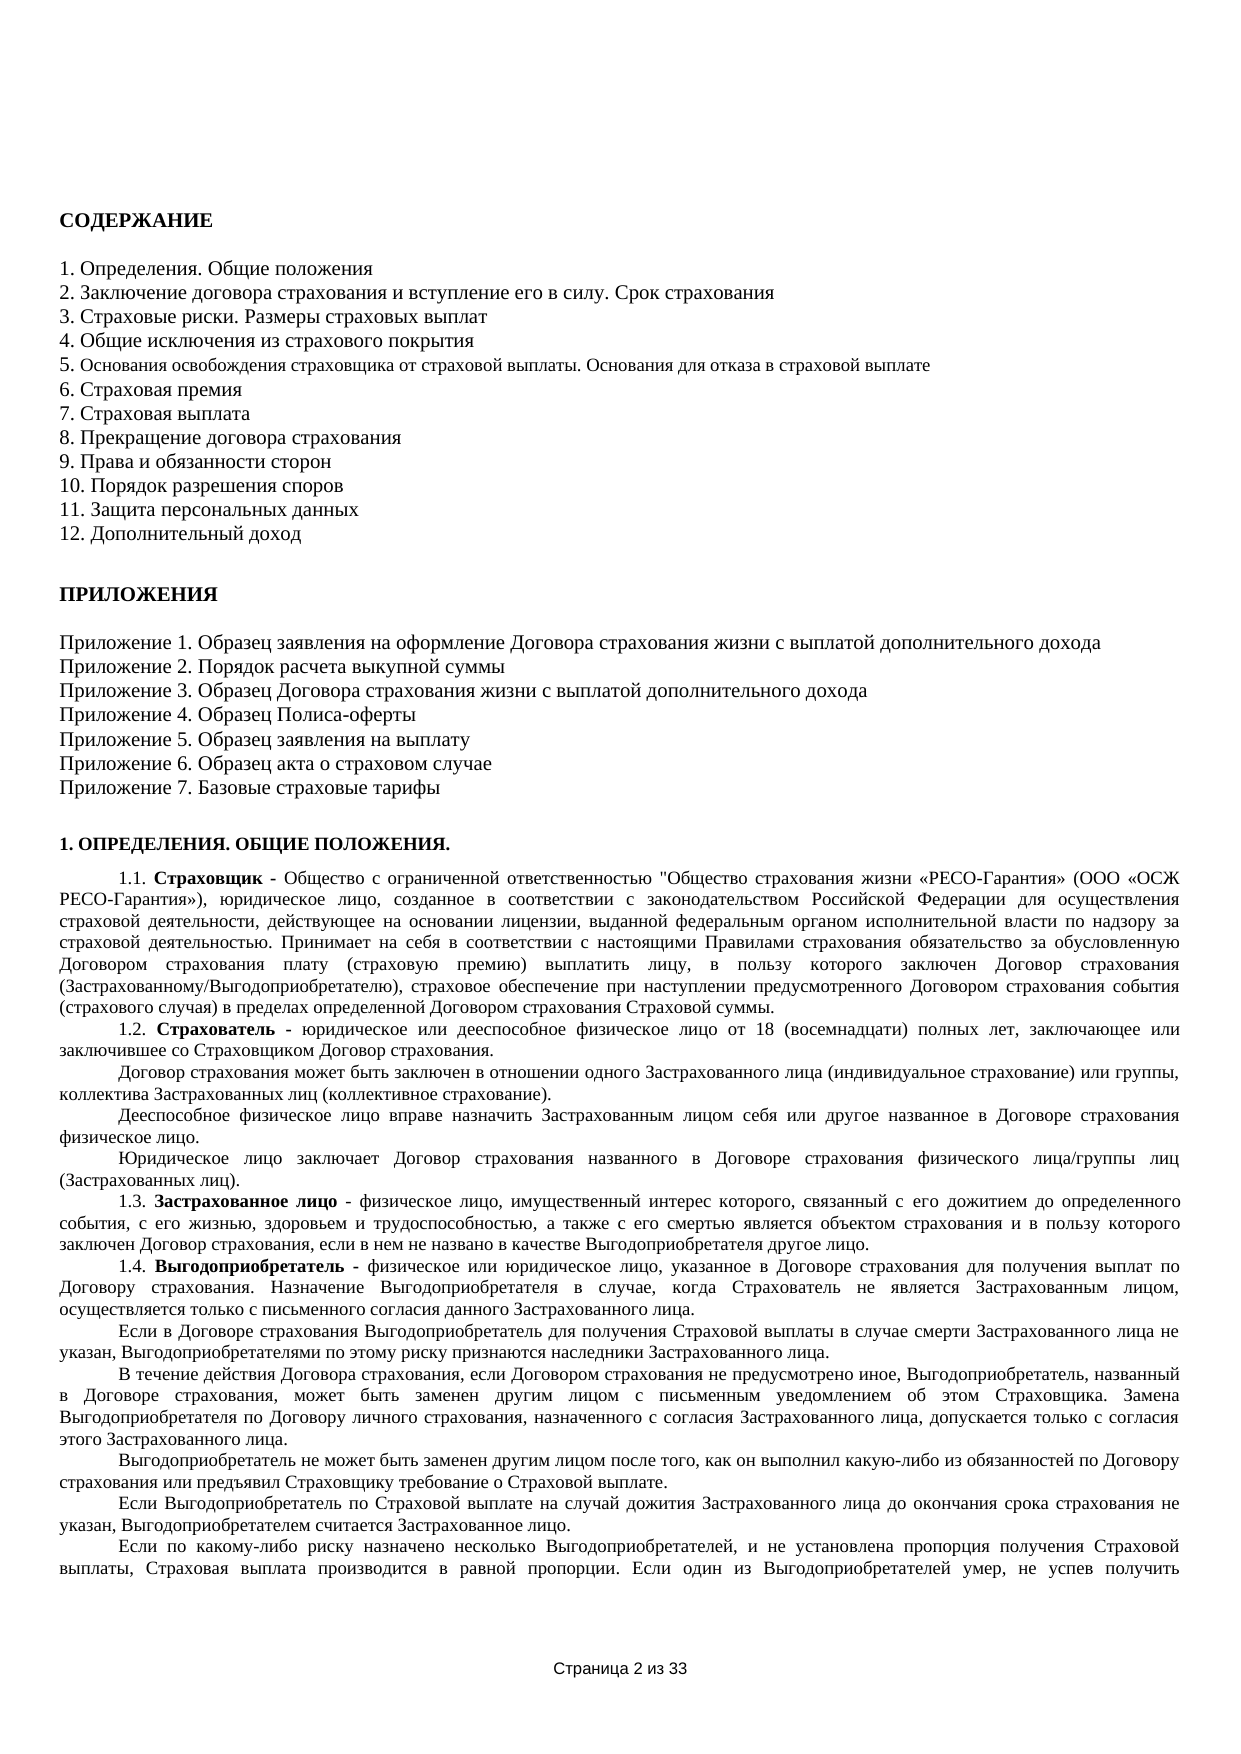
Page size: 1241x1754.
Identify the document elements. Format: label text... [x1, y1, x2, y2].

text 6. Страховая премия [59, 376, 1181, 401]
text Приложение 2. Порядок расчета выкупной суммы [59, 654, 1181, 678]
text 7. Страховая выплата [59, 401, 1181, 424]
text ПРИЛОЖЕНИЯ [59, 582, 1181, 606]
text СОДЕРЖАНИЕ [59, 208, 1181, 232]
text 11. Защита персональных данных [59, 497, 1181, 521]
text Приложение 4. Образец Полиса-оферты [59, 702, 1181, 726]
text Если в Договоре страхования Выгодоприобретатель для получения Страховой выплаты в случае смерти Застрахованного лица не указан, Выгодоприобретателями по этому риску признаются наследники Застрахованного лица. [59, 1319, 1181, 1363]
text 9. Права и обязанности сторон [59, 449, 1181, 473]
text Если Выгодоприобретатель по Страховой выплате на случай дожития Застрахованного лица до окончания срока страхования не указан, Выгодоприобретателем считается Застрахованное лицо. [59, 1492, 1181, 1535]
text Приложение 5. Образец заявления на выплату [59, 726, 1181, 751]
text 4. Общие исключения из страхового покрытия [59, 328, 1181, 352]
text 8. Прекращение договора страхования [59, 424, 1181, 449]
text Договор страхования может быть заключен в отношении одного Застрахованного лица (индивидуальное страхование) или группы, коллектива Застрахованных лиц (коллективное страхование). [59, 1061, 1181, 1104]
text 12. Дополнительный доход [59, 521, 1181, 545]
text 3. Страховые риски. Размеры страховых выплат [59, 304, 1181, 328]
text 1.1. Страховщик - Общество с ограниченной ответственностью "Общество страхования жизни «РЕСО-Гарантия» (ООО «ОСЖ РЕСО-Гарантия»), юридическое лицо, созданное в соответствии с законодательством Российской Федерации для осуществления страховой деятельности, действующее на основании лицензии, выданной федеральным органом исполнительной власти по надзору за страховой деятельностью. Принимает на себя в соответствии с настоящими Правилами страхования обязательство за обусловленную Договором страхования плату (страховую премию) выплатить лицу, в пользу которого заключен Договор страхования (Застрахованному/Выгодоприобретателю), страховое обеспечение при наступлении предусмотренного Договором страхования события (страхового случая) в пределах определенной Договором страхования Страховой суммы. [59, 867, 1181, 1018]
text 1.2. Страхователь - юридическое или дееспособное физическое лицо от 18 (восемнадцати) полных лет, заключающее или заключившее со Страховщиком Договор страхования. [59, 1018, 1181, 1061]
text 1. Определения. Общие положения [59, 256, 1181, 280]
text 1. ОПРЕДЕЛЕНИЯ. ОБЩИЕ ПОЛОЖЕНИЯ. [59, 833, 1181, 854]
text Приложение 3. Образец Договора страхования жизни с выплатой дополнительного дохода [59, 678, 1181, 702]
text 1.4. Выгодоприобретатель - физическое или юридическое лицо, указанное в Договоре страхования для получения выплат по Договору страхования. Назначение Выгодоприобретателя в случае, когда Страхователь не является Застрахованным лицом, осуществляется только с письменного согласия данного Застрахованного лица. [59, 1255, 1181, 1319]
text 5. Основания освобождения страховщика от страховой выплаты. Основания для отказа в страховой выплате [59, 352, 1181, 376]
text Выгодоприобретатель не может быть заменен другим лицом после того, как он выполнил какую-либо из обязанностей по Договору страхования или предъявил Страховщику требование о Страховой выплате. [59, 1449, 1181, 1492]
text Приложение 7. Базовые страховые тарифы [59, 774, 1181, 799]
text Приложение 1. Образец заявления на оформление Договора страхования жизни с выплатой дополнительного дохода [59, 630, 1181, 654]
text Приложение 6. Образец акта о страховом случае [59, 751, 1181, 774]
text 2. Заключение договора страхования и вступление его в силу. Срок страхования [59, 280, 1181, 304]
text 1.3. Застрахованное лицо - физическое лицо, имущественный интерес которого, связанный с его дожитием до определенного события, с его жизнью, здоровьем и трудоспособностью, а также с его смертью является объектом страхования и в пользу которого заключен Договор страхования, если в нем не названо в качестве Выгодоприобретателя другое лицо. [59, 1190, 1181, 1255]
text Дееспособное физическое лицо вправе назначить Застрахованным лицом себя или другое названное в Договоре страхования физическое лицо. [59, 1104, 1181, 1147]
text В течение действия Договора страхования, если Договором страхования не предусмотрено иное, Выгодоприобретатель, названный в Договоре страхования, может быть заменен другим лицом с письменным уведомлением об этом Страховщика. Замена Выгодоприобретателя по Договору личного страхования, назначенного с согласия Застрахованного лица, допускается только с согласия этого Застрахованного лица. [59, 1363, 1181, 1449]
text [59, 1535, 1181, 1578]
text 10. Порядок разрешения споров [59, 473, 1181, 497]
text Юридическое лицо заключает Договор страхования названного в Договоре страхования физического лица/группы лиц (Застрахованных лиц). [59, 1147, 1181, 1190]
